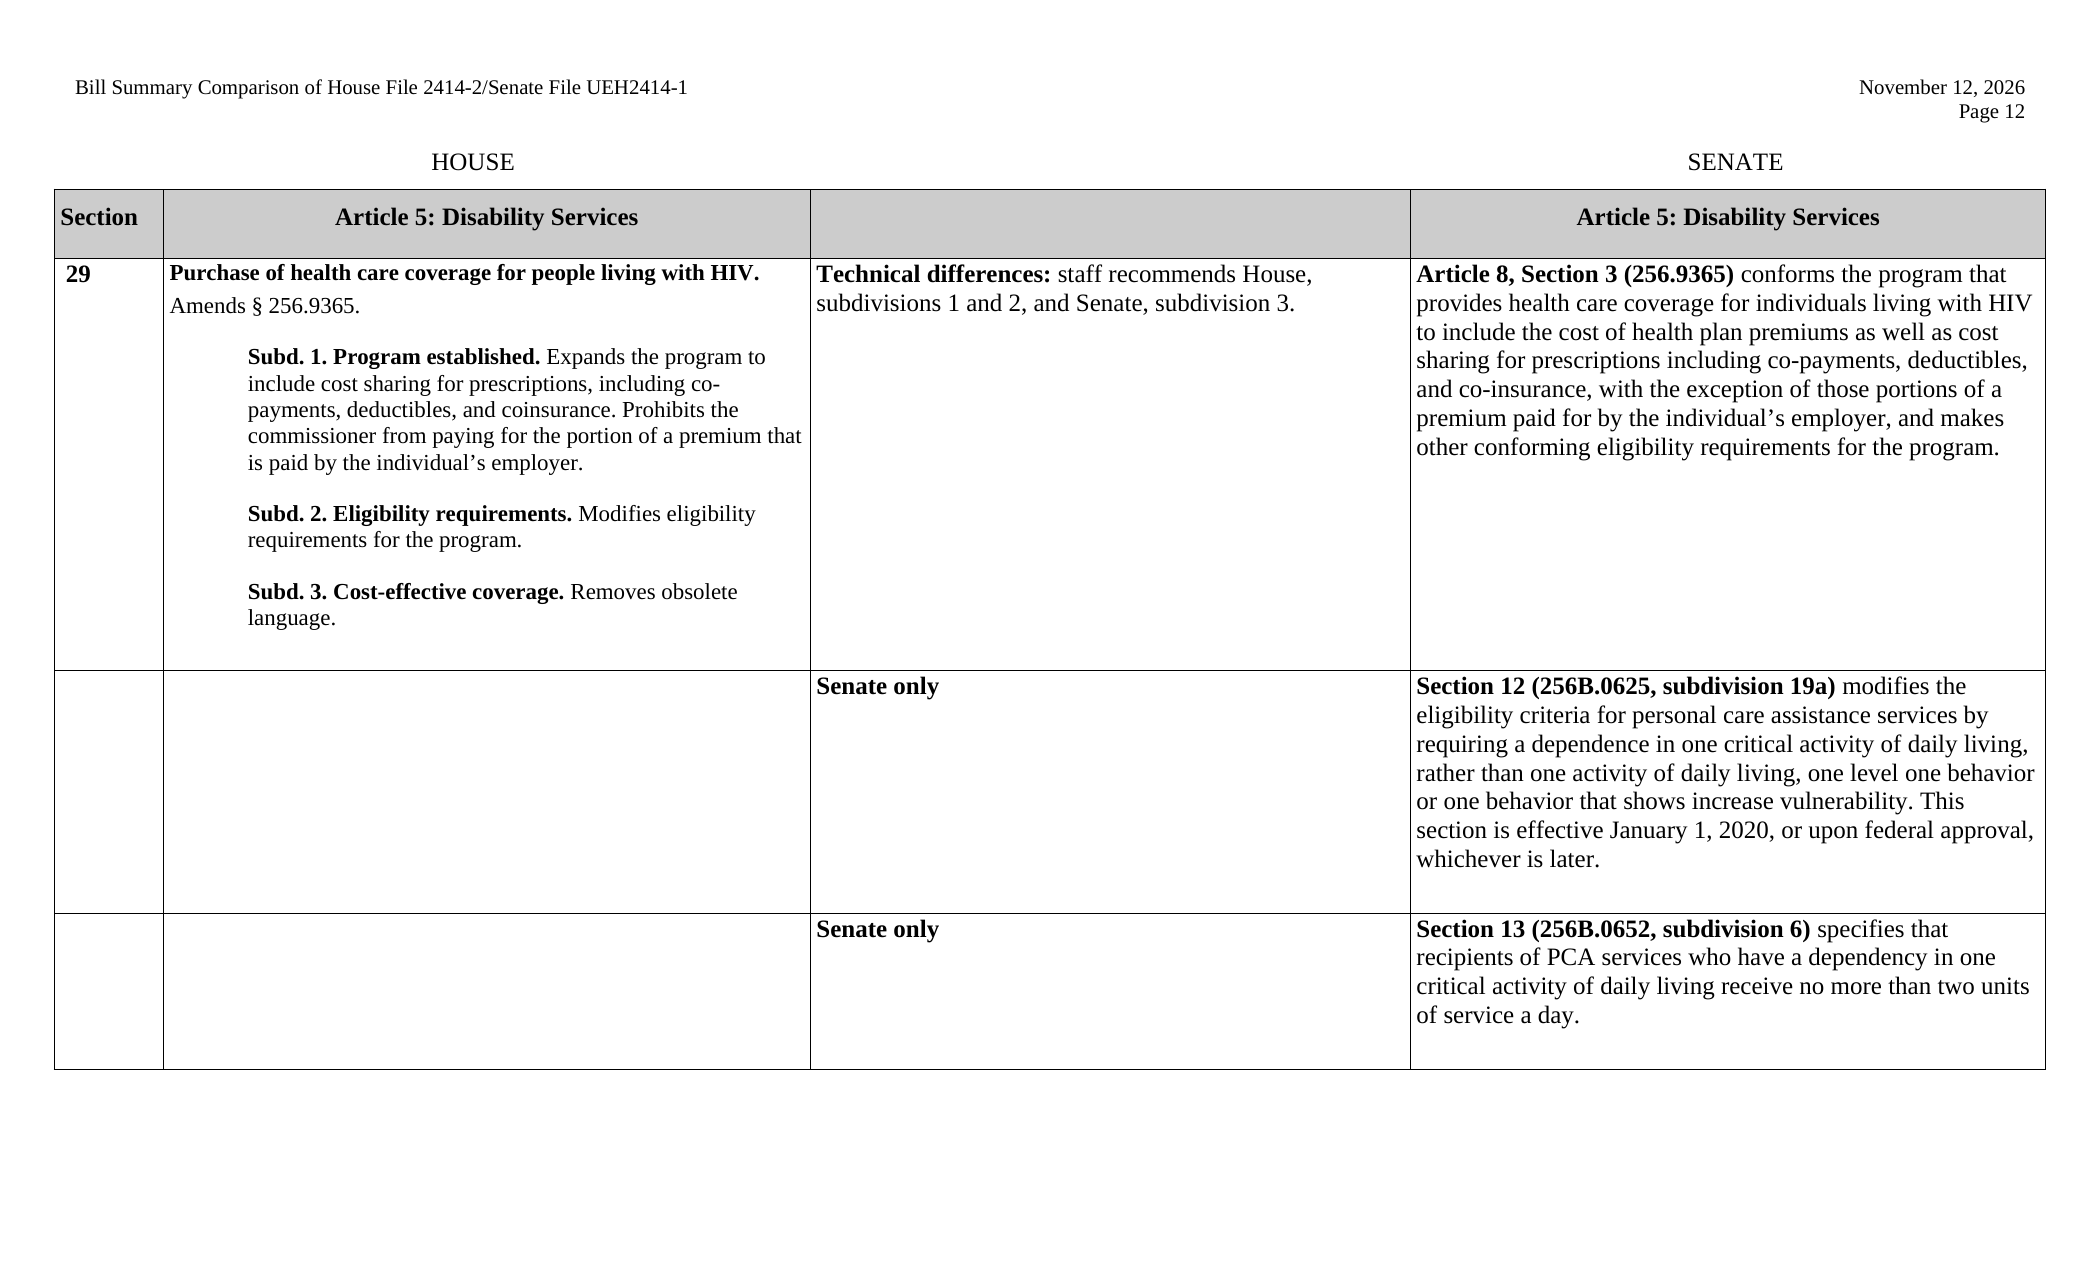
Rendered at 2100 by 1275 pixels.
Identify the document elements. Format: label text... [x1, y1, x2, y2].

table_cell [55, 671, 163, 913]
table_cell [55, 259, 163, 670]
table_cell Senate only [811, 671, 1410, 913]
table_header [811, 190, 1410, 258]
table_cell [164, 671, 810, 913]
table_cell Section 13 (256B.0652, subdivision 6) specifies that recipients of PCA services who have a dependency in one critical activity of daily living receive no more than two units of service a day. [1411, 914, 2045, 1069]
table_cell Section 12 (256B.0625, subdivision 19a) modifies the eligibility criteria for personal care assistance services by requiring a dependence in one critical activity of daily living, rather than one activity of daily living, one level one behavior or one behavior that shows increase vulnerability. This section is effective January 1, 2020, or upon federal approval, whichever is later. [1411, 671, 2045, 913]
table_cell Article 8, Section 3 (256.9365) conforms the program that provides health care coverage for individuals living with HIV to include the cost of health plan premiums as well as cost sharing for prescriptions including co-payments, deductibles, and co-insurance, with the exception of those portions of a premium paid for by the individual’s employer, and makes other conforming eligibility requirements for the program. [1411, 259, 2045, 670]
table_header Section [55, 190, 163, 258]
table_cell [55, 914, 163, 1069]
table_header Article 5: Disability Services [1411, 190, 2045, 258]
table_cell Technical differences: staff recommends House, subdivisions 1 and 2, and Senate, subdivision 3. [811, 259, 1410, 670]
table_header Article 5: Disability Services [164, 190, 810, 258]
table_cell [164, 914, 810, 1069]
table_cell Purchase of health care coverage for people living with HIV. Amends § 256.9365. Subd. 1. Program established. Expands the program to include cost sharing for prescriptions, including co-payments, deductibles, and coinsurance. Prohibits the commissioner from paying for the portion of a premium that is paid by the individual’s employer. Subd. 2. Eligibility requirements. Modifies eligibility requirements for the program. Subd. 3. Cost-effective coverage. Removes obsolete language. [164, 259, 810, 670]
table_cell Senate only [811, 914, 1410, 1069]
